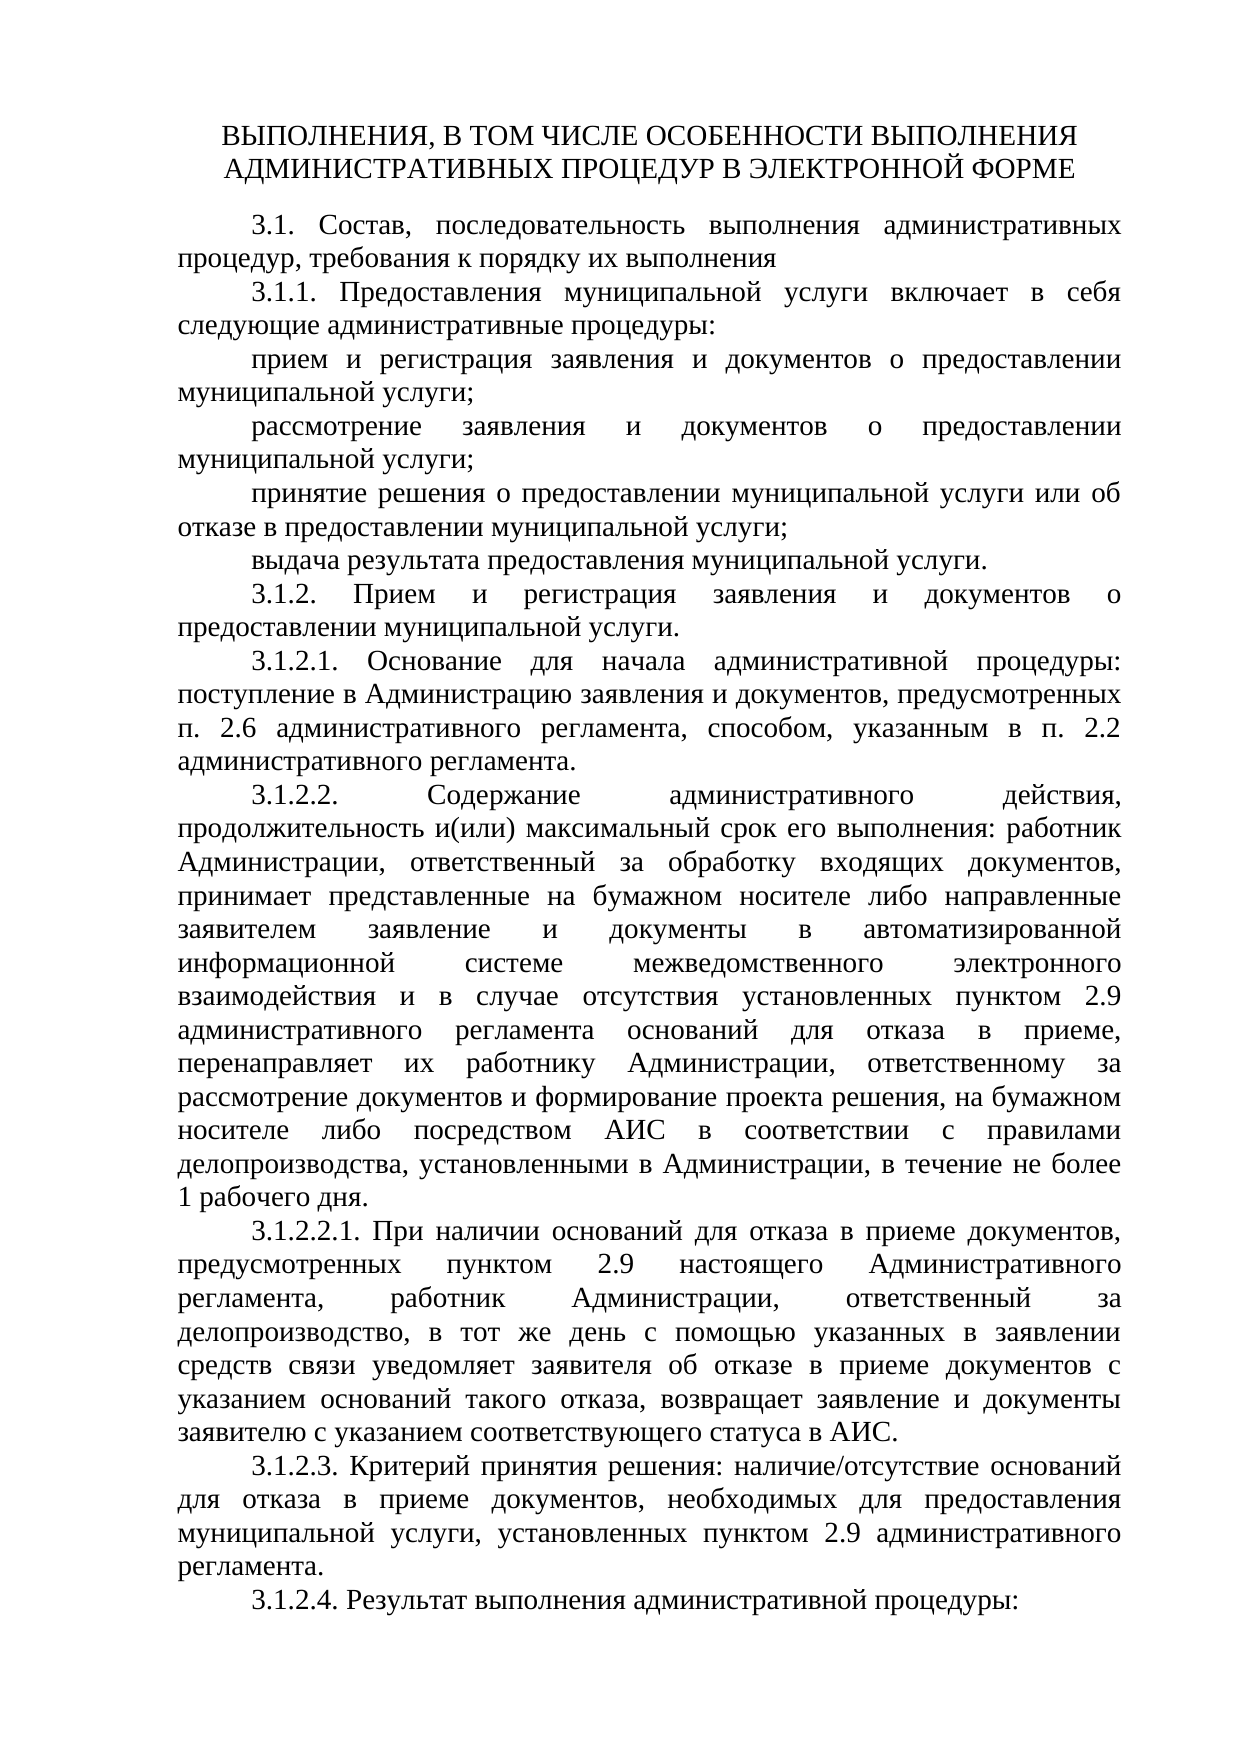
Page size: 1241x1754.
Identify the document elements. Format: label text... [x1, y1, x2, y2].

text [177, 118, 1122, 185]
text рассмотрение заявления и документов о предоставлении муниципальной услуги; [177, 408, 1122, 475]
text выдача результата предоставления муниципальной услуги. [177, 542, 1122, 576]
text 3.1.2.2.1. При наличии оснований для отказа в приеме документов, предусмотренных пунктом 2.9 настоящего Административного регламента, работник Администрации, ответственный за делопроизводство, в тот же день с помощью указанных в заявлении средств связи уведомляет заявителя об отказе в приеме документов с указанием оснований такого отказа, возвращает заявление и документы заявителю с указанием соответствующего статуса в АИС. [177, 1213, 1122, 1448]
text принятие решения о предоставлении муниципальной услуги или об отказе в предоставлении муниципальной услуги; [177, 475, 1122, 542]
text 3.1.2.2. Содержание административного действия, продолжительность и(или) максимальный срок его выполнения: работник Администрации, ответственный за обработку входящих документов, принимает представленные на бумажном носителе либо направленные заявителем заявление и документы в автоматизированной информационной системе межведомственного электронного взаимодействия и в случае отсутствия установленных пунктом 2.9 административного регламента оснований для отказа в приеме, перенаправляет их работнику Администрации, ответственному за рассмотрение документов и формирование проекта решения, на бумажном носителе либо посредством АИС в соответствии с правилами делопроизводства, установленными в Администрации, в течение не более 1 рабочего дня. [177, 777, 1122, 1213]
text 3.1. Состав, последовательность выполнения административных процедур, требования к порядку их выполнения [177, 207, 1122, 274]
text 3.1.2.3. Критерий принятия решения: наличие/отсутствие оснований для отказа в приеме документов, необходимых для предоставления муниципальной услуги, установленных пунктом 2.9 административного регламента. [177, 1448, 1122, 1582]
text 3.1.2. Прием и регистрация заявления и документов о предоставлении муниципальной услуги. [177, 576, 1122, 643]
text прием и регистрация заявления и документов о предоставлении муниципальной услуги; [177, 341, 1122, 408]
text 3.1.2.4. Результат выполнения административной процедуры: [177, 1582, 1122, 1616]
text 3.1.2.1. Основание для начала административной процедуры: поступление в Администрацию заявления и документов, предусмотренных п. 2.6 административного регламента, способом, указанным в п. 2.2 административного регламента. [177, 643, 1122, 777]
text 3.1.1. Предоставления муниципальной услуги включает в себя следующие административные процедуры: [177, 274, 1122, 341]
